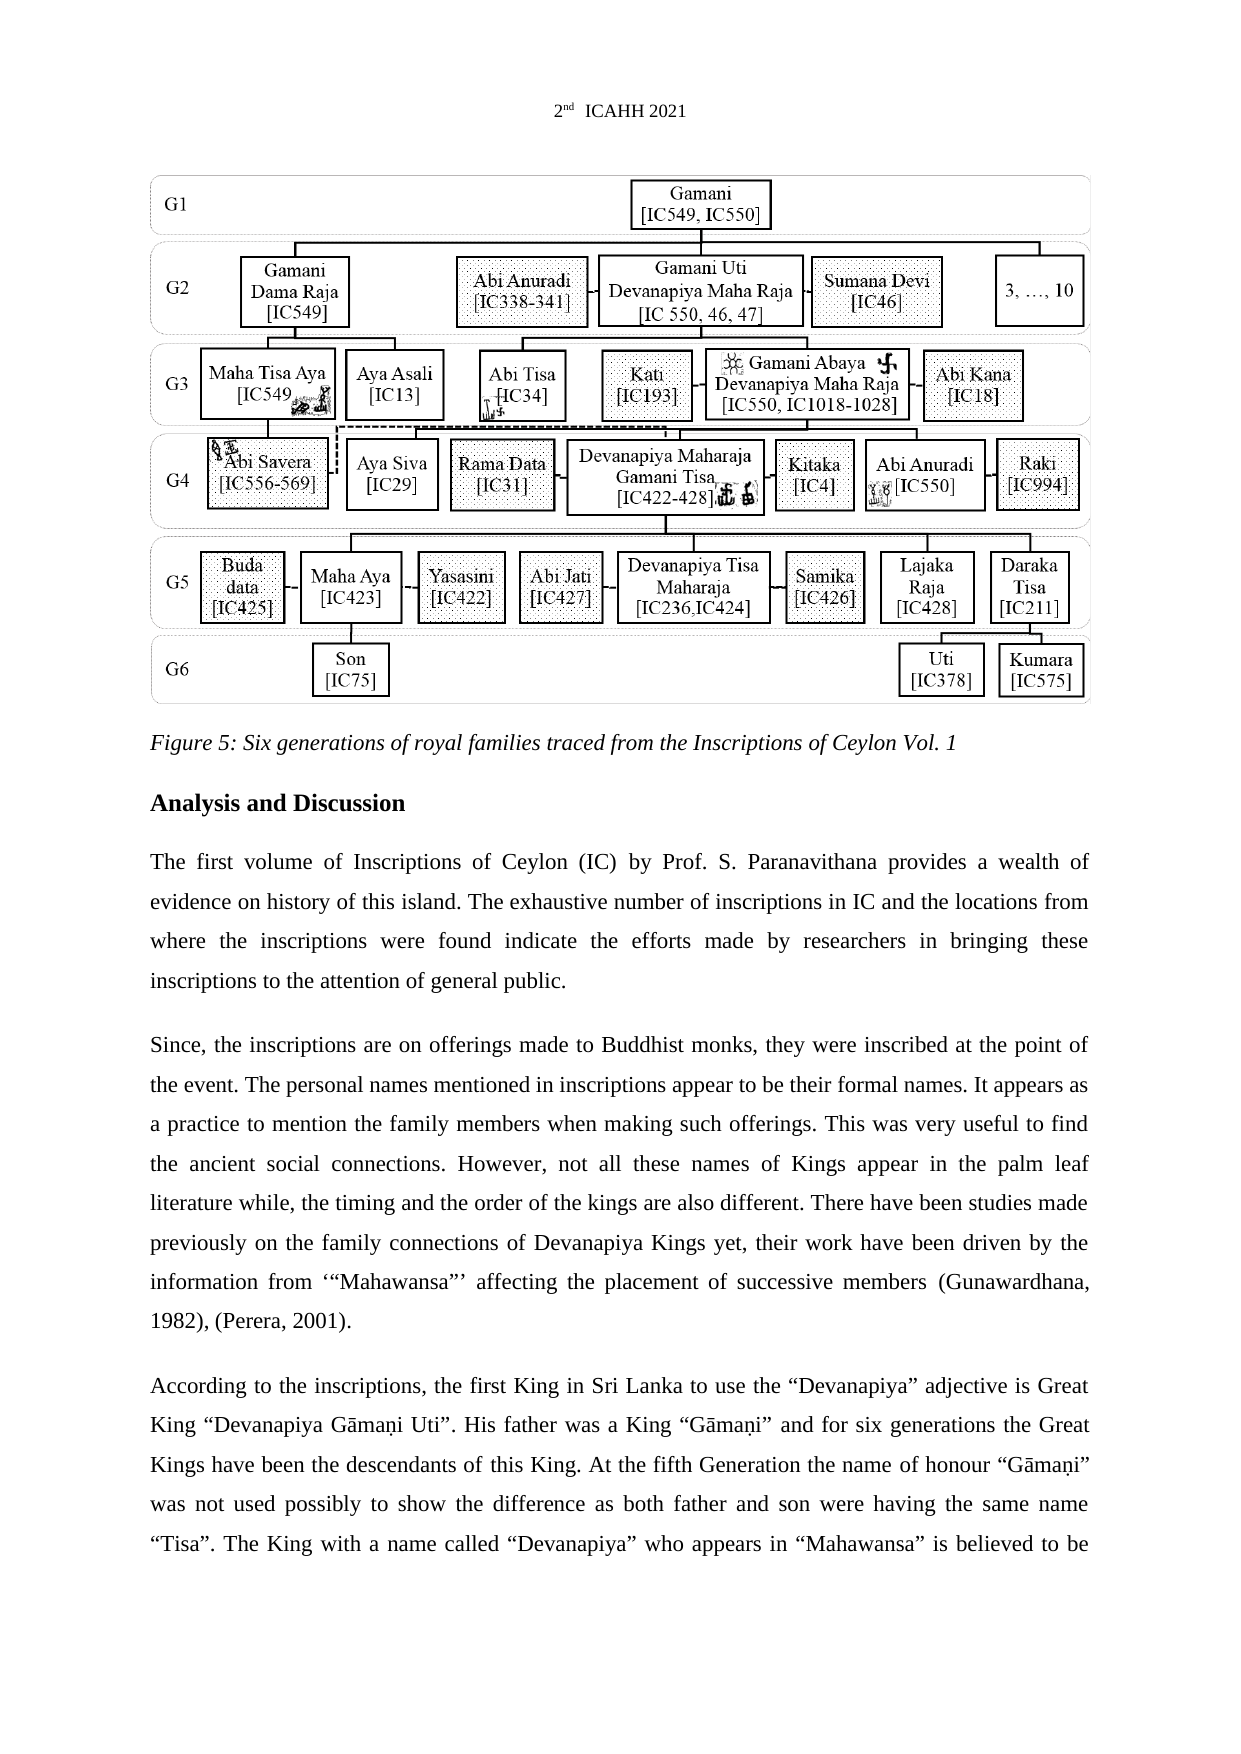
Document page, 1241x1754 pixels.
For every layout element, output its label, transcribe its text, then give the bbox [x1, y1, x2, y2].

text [150, 1372, 1090, 1556]
text Since, the inscriptions are on offerings made to Buddhist monks, they were inscribed at the point of the event. The personal names mentioned in inscriptions appear to be their formal names. It appears as a practice to mention the family members when making such offerings. This was very useful to find the ancient social connections. However, not all these names of Kings appear in the palm leaf literature while, the timing and the order of the kings are also different. There have been studies made previously on the family connections of Devanapiya Kings yet, their work have been driven by the information from ‘“Mahawansa”’ affecting the placement of successive members ,. [150, 1031, 1090, 1334]
subtitle Analysis and Discussion [150, 788, 1090, 817]
picture [150, 175, 1091, 704]
text The first volume of Inscriptions of Ceylon (IC) by Prof. S. Paranavithana provides a wealth of evidence on history of this island. The exhaustive number of inscriptions in IC and the locations from where the inscriptions were found indicate the efforts made by researchers in bringing these inscriptions to the attention of general public. [150, 848, 1090, 993]
